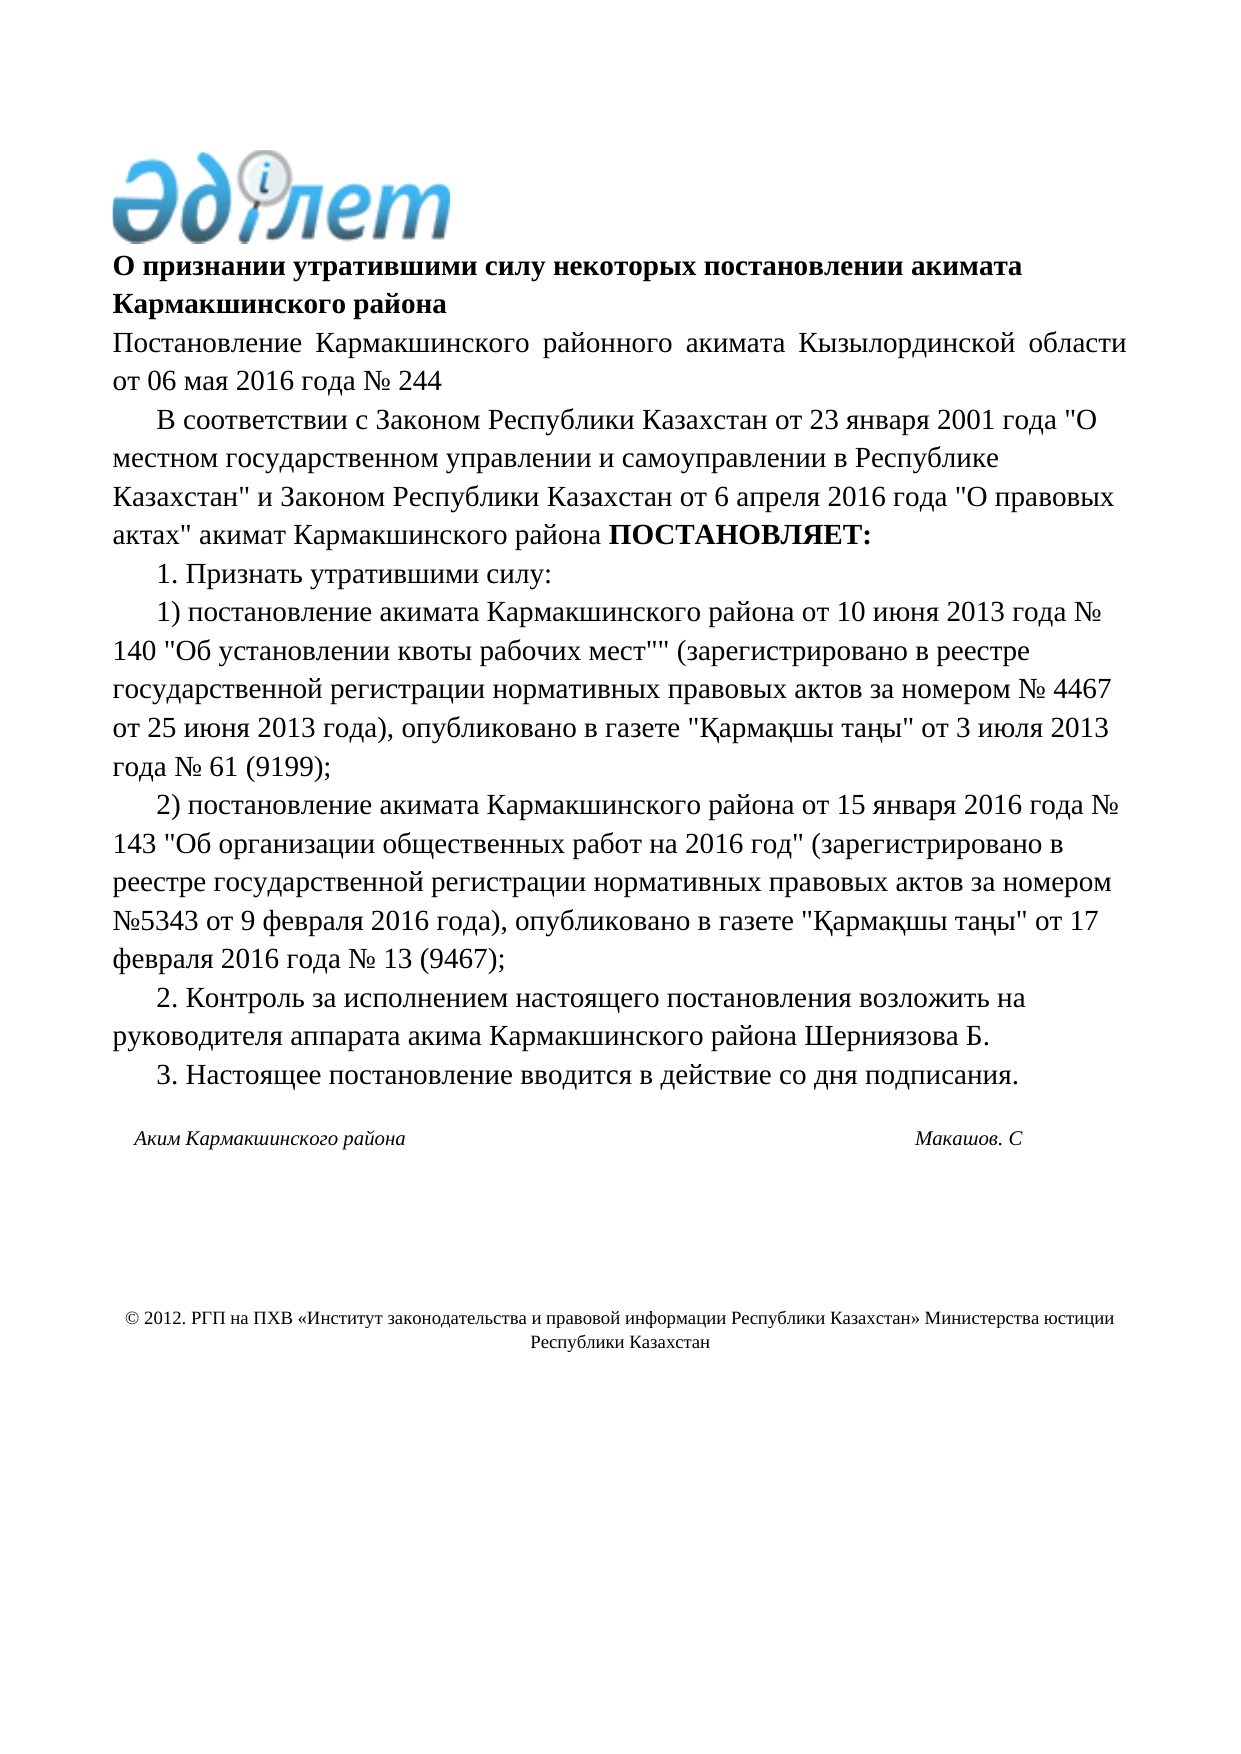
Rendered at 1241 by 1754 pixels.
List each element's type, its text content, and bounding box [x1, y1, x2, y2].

text © 2012. РГП на ПХВ «Институт законодательства и правовой информации Республики Казахстан» Министерства юстиции Республики Казахстан [112, 1307, 1128, 1353]
text О признании утратившими силу некоторых постановлении акимата Кармакшинского района [112, 248, 1128, 320]
table_header Аким Кармакшинского района [101, 1125, 913, 1156]
text В соответствии с Законом Республики Казахстан от 23 января 2001 года "О местном государственном управлении и самоуправлении в Республике Казахстан" и Законом Республики Казахстан от 6 апреля 2016 года "О правовых актах" акимат Кармакшинского района ПОСТАНОВЛЯЕТ: 1. Признать утратившими силу: 1) постановление акимата Кармакшинского района от 10 июня 2013 года № 140 "Об установлении квоты рабочих мест"" (зарегистрировано в реестре государственной регистрации нормативных правовых актов за номером № 4467 от 25 июня 2013 года), опубликовано в газете "Қармақшы таңы" от 3 июля 2013 года № 61 (9199); 2) постановление акимата Кармакшинского района от 15 января 2016 года № 143 "Об организации общественных работ на 2016 год" (зарегистрировано в реестре государственной регистрации нормативных правовых актов за номером №5343 от 9 февраля 2016 года), опубликовано в газете "Қармақшы таңы" от 17 февраля 2016 года № 13 (9467); 2. Контроль за исполнением настоящего постановления возложить на руководителя аппарата акима Кармакшинского района Шерниязова Б. 3. Настоящее постановление вводится в действие со дня подписания. [112, 402, 1128, 1121]
text Постановление Кармакшинского районного акимата Кызылординской области от 06 мая 2016 года № 244 [112, 325, 1128, 397]
table_header Макашов. С [913, 1125, 1240, 1156]
picture [112, 150, 451, 244]
